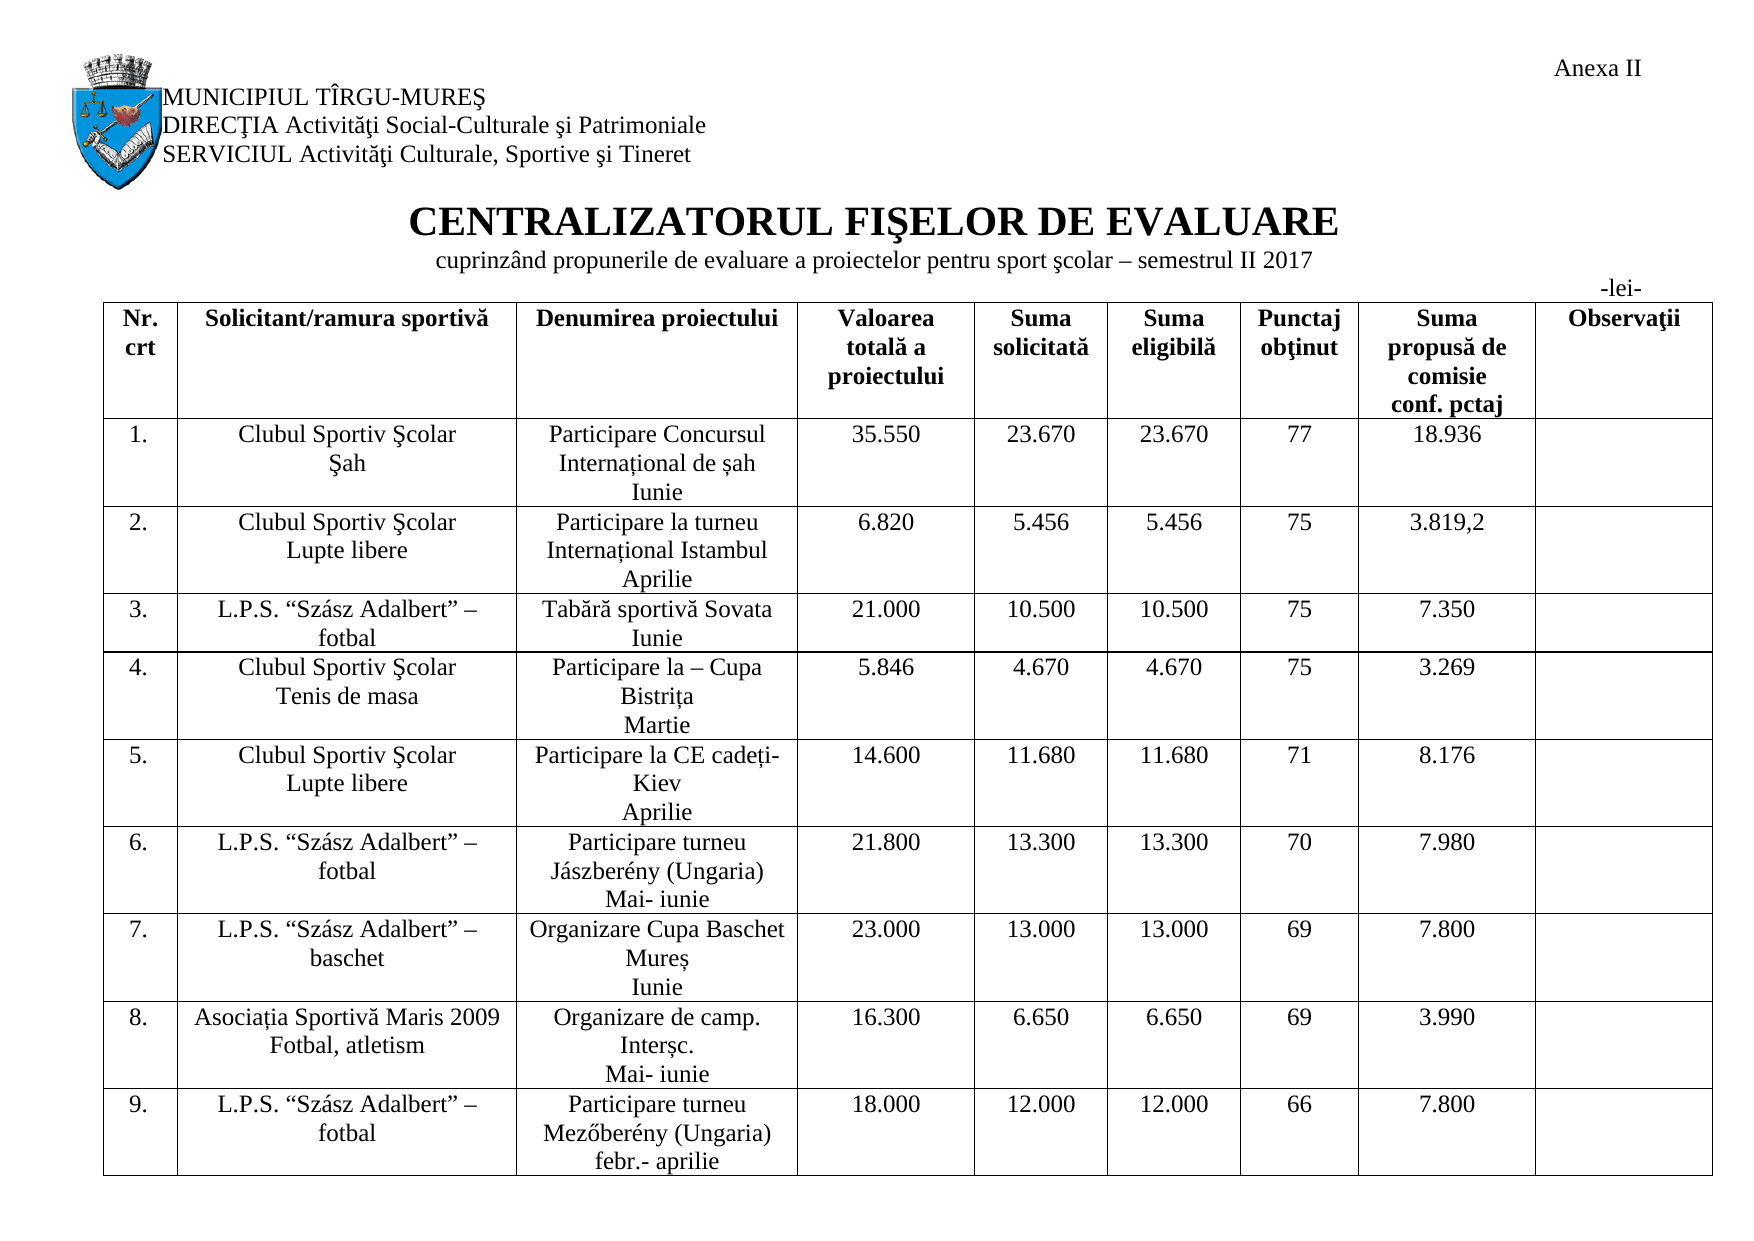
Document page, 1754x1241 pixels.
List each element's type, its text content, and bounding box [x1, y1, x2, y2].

text Anexa II [106, 53, 1642, 82]
table_header Suma solicitată [975, 303, 1107, 418]
table_cell 6.650 [975, 1002, 1107, 1088]
table_header Solicitant/ramura sportivă [178, 303, 516, 418]
table_cell 75 [1241, 653, 1358, 739]
table_cell 21.800 [798, 827, 974, 913]
table_cell 13.300 [975, 827, 1107, 913]
table_cell 14.600 [798, 740, 974, 826]
table_cell [1536, 594, 1712, 651]
text cuprinzând propunerile de evaluare a proiectelor pentru sport şcolar – semestrul II 2017 [106, 245, 1642, 273]
table_cell [104, 653, 177, 739]
table_cell Participare turneu Jászberény (Ungaria) Mai- iunie [517, 827, 797, 913]
table_cell 5.456 [1108, 507, 1240, 593]
table_header Valoarea totală a proiectului [798, 303, 974, 418]
text DIRECŢIA Activităţi Social-Culturale şi Patrimoniale [106, 111, 1642, 139]
table_cell Participare la turneu Internațional Istambul Aprilie [517, 507, 797, 593]
table_cell Organizare Cupa Baschet Mureș Iunie [517, 914, 797, 1001]
table_cell 7.800 [1359, 914, 1535, 1001]
table_cell 23.670 [1108, 419, 1240, 506]
table_cell Participare Concursul Internațional de șah Iunie [517, 419, 797, 506]
table_cell 13.000 [1108, 914, 1240, 1001]
text SERVICIUL Activităţi Culturale, Sportive şi Tineret [106, 139, 1642, 168]
table_header Observaţii [1536, 303, 1712, 418]
table_cell 10.500 [1108, 594, 1240, 651]
table_cell 13.300 [1108, 827, 1240, 913]
table_cell 77 [1241, 419, 1358, 506]
table_cell 21.000 [798, 594, 974, 651]
table_cell 5.456 [975, 507, 1107, 593]
table_cell [104, 594, 177, 651]
text -lei- [106, 273, 1642, 302]
table_cell 71 [1241, 740, 1358, 826]
table_cell [1536, 507, 1712, 593]
table_cell 66 [1241, 1089, 1358, 1175]
table_cell Organizare de camp. Interșc. Mai- iunie [517, 1002, 797, 1088]
table_cell 23.000 [798, 914, 974, 1001]
table_cell [1536, 1002, 1712, 1088]
table_cell 75 [1241, 594, 1358, 651]
table_cell 3.819,2 [1359, 507, 1535, 593]
table_cell Clubul Sportiv Şcolar Şah [178, 419, 516, 506]
table_cell [1536, 914, 1712, 1001]
table_cell 18.000 [798, 1089, 974, 1175]
table_cell 16.300 [798, 1002, 974, 1088]
table_cell [1536, 1089, 1712, 1175]
table_cell 3.990 [1359, 1002, 1535, 1088]
table_cell 3.269 [1359, 653, 1535, 739]
table_cell [104, 1089, 177, 1175]
table_cell [104, 827, 177, 913]
table_cell 6.820 [798, 507, 974, 593]
table_cell 7.980 [1359, 827, 1535, 913]
table_cell 6.650 [1108, 1002, 1240, 1088]
table_cell 7.800 [1359, 1089, 1535, 1175]
table_cell Participare la – Cupa Bistrița Martie [517, 653, 797, 739]
table_header Nr. crt [104, 303, 177, 418]
table_cell 8.176 [1359, 740, 1535, 826]
table_cell [104, 507, 177, 593]
table_cell Clubul Sportiv Şcolar Tenis de masa [178, 653, 516, 739]
table_cell 11.680 [1108, 740, 1240, 826]
table_cell 35.550 [798, 419, 974, 506]
table_cell [1536, 740, 1712, 826]
table_cell [104, 914, 177, 1001]
table_cell L.P.S. “Szász Adalbert” – fotbal [178, 827, 516, 913]
table_cell L.P.S. “Szász Adalbert” – fotbal [178, 1089, 516, 1175]
table_cell Tabără sportivă Sovata Iunie [517, 594, 797, 651]
table_cell 69 [1241, 914, 1358, 1001]
table_cell [104, 419, 177, 506]
table_cell [104, 740, 177, 826]
table_cell 5.846 [798, 653, 974, 739]
table_header Suma propusă de comisie conf. pctaj [1359, 303, 1535, 418]
table_cell 70 [1241, 827, 1358, 913]
table_cell 4.670 [1108, 653, 1240, 739]
text CENTRALIZATORUL FIŞELOR DE EVALUARE [106, 197, 1642, 245]
table_cell [1536, 419, 1712, 506]
table_cell 10.500 [975, 594, 1107, 651]
table_cell 69 [1241, 1002, 1358, 1088]
text MUNICIPIUL TÎRGU-MUREŞ [106, 82, 1642, 111]
table_cell 12.000 [1108, 1089, 1240, 1175]
table_cell Asociația Sportivă Maris 2009 Fotbal, atletism [178, 1002, 516, 1088]
table_header Denumirea proiectului [517, 303, 797, 418]
table_cell 12.000 [975, 1089, 1107, 1175]
table_cell Clubul Sportiv Şcolar Lupte libere [178, 507, 516, 593]
table_cell 4.670 [975, 653, 1107, 739]
table_cell Clubul Sportiv Şcolar Lupte libere [178, 740, 516, 826]
table_cell 75 [1241, 507, 1358, 593]
table_cell 13.000 [975, 914, 1107, 1001]
table_cell Participare turneu Mezőberény (Ungaria) febr.- aprilie [517, 1089, 797, 1175]
table_cell Participare la CE cadeți- Kiev Aprilie [517, 740, 797, 826]
table_cell [1536, 827, 1712, 913]
table_cell L.P.S. “Szász Adalbert” – fotbal [178, 594, 516, 651]
table_cell [1536, 653, 1712, 739]
table_cell 23.670 [975, 419, 1107, 506]
table_header Punctaj obţinut [1241, 303, 1358, 418]
table_cell L.P.S. “Szász Adalbert” – baschet [178, 914, 516, 1001]
table_cell 18.936 [1359, 419, 1535, 506]
table_cell 11.680 [975, 740, 1107, 826]
table_cell 7.350 [1359, 594, 1535, 651]
table_cell [104, 1002, 177, 1088]
table_header Suma eligibilă [1108, 303, 1240, 418]
